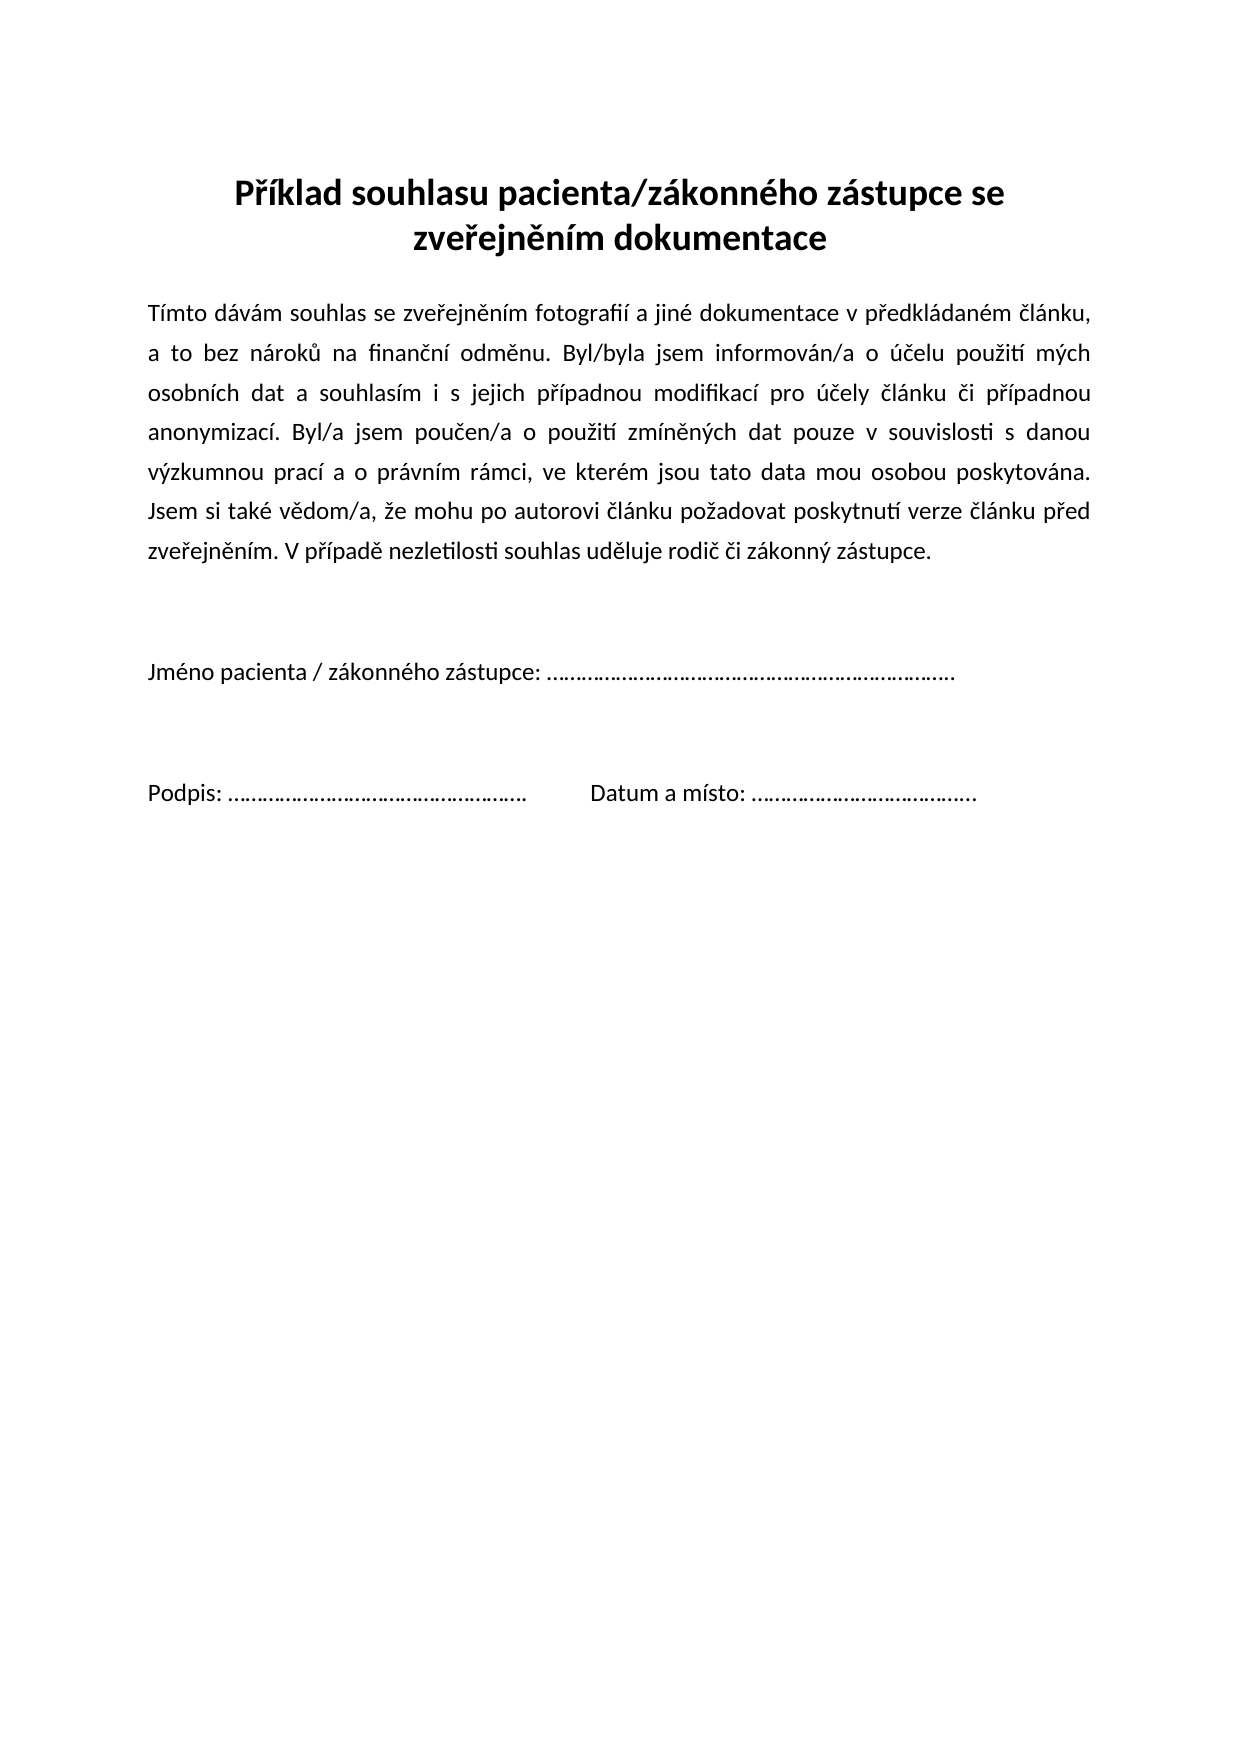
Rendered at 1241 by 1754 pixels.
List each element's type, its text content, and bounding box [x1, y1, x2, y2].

text Tímto dávám souhlas se zveřejněním fotografií a jiné dokumentace v předkládaném článku, a to bez nároků na finanční odměnu. Byl/byla jsem informován/a o účelu použití mých osobních dat a souhlasím i s jejich případnou modifikací pro účely článku či případnou anonymizací. Byl/a jsem poučen/a o použití zmíněných dat pouze v souvislosti s danou výzkumnou prací a o právním rámci, ve kterém jsou tato data mou osobou poskytována. Jsem si také vědom/a, že mohu po autorovi článku požadovat poskytnutí verze článku před zveřejněním. V případě nezletilosti souhlas uděluje rodič či zákonný zástupce. [148, 298, 1093, 566]
text Podpis: ……………………………………………. Datum a místo: ………………………………... [148, 777, 1093, 807]
subtitle Příklad souhlasu pacienta/zákonného zástupce se zveřejněním dokumentace [148, 168, 1093, 260]
text Jméno pacienta / zákonného zástupce: …………………………………………………………….. [148, 656, 1093, 686]
